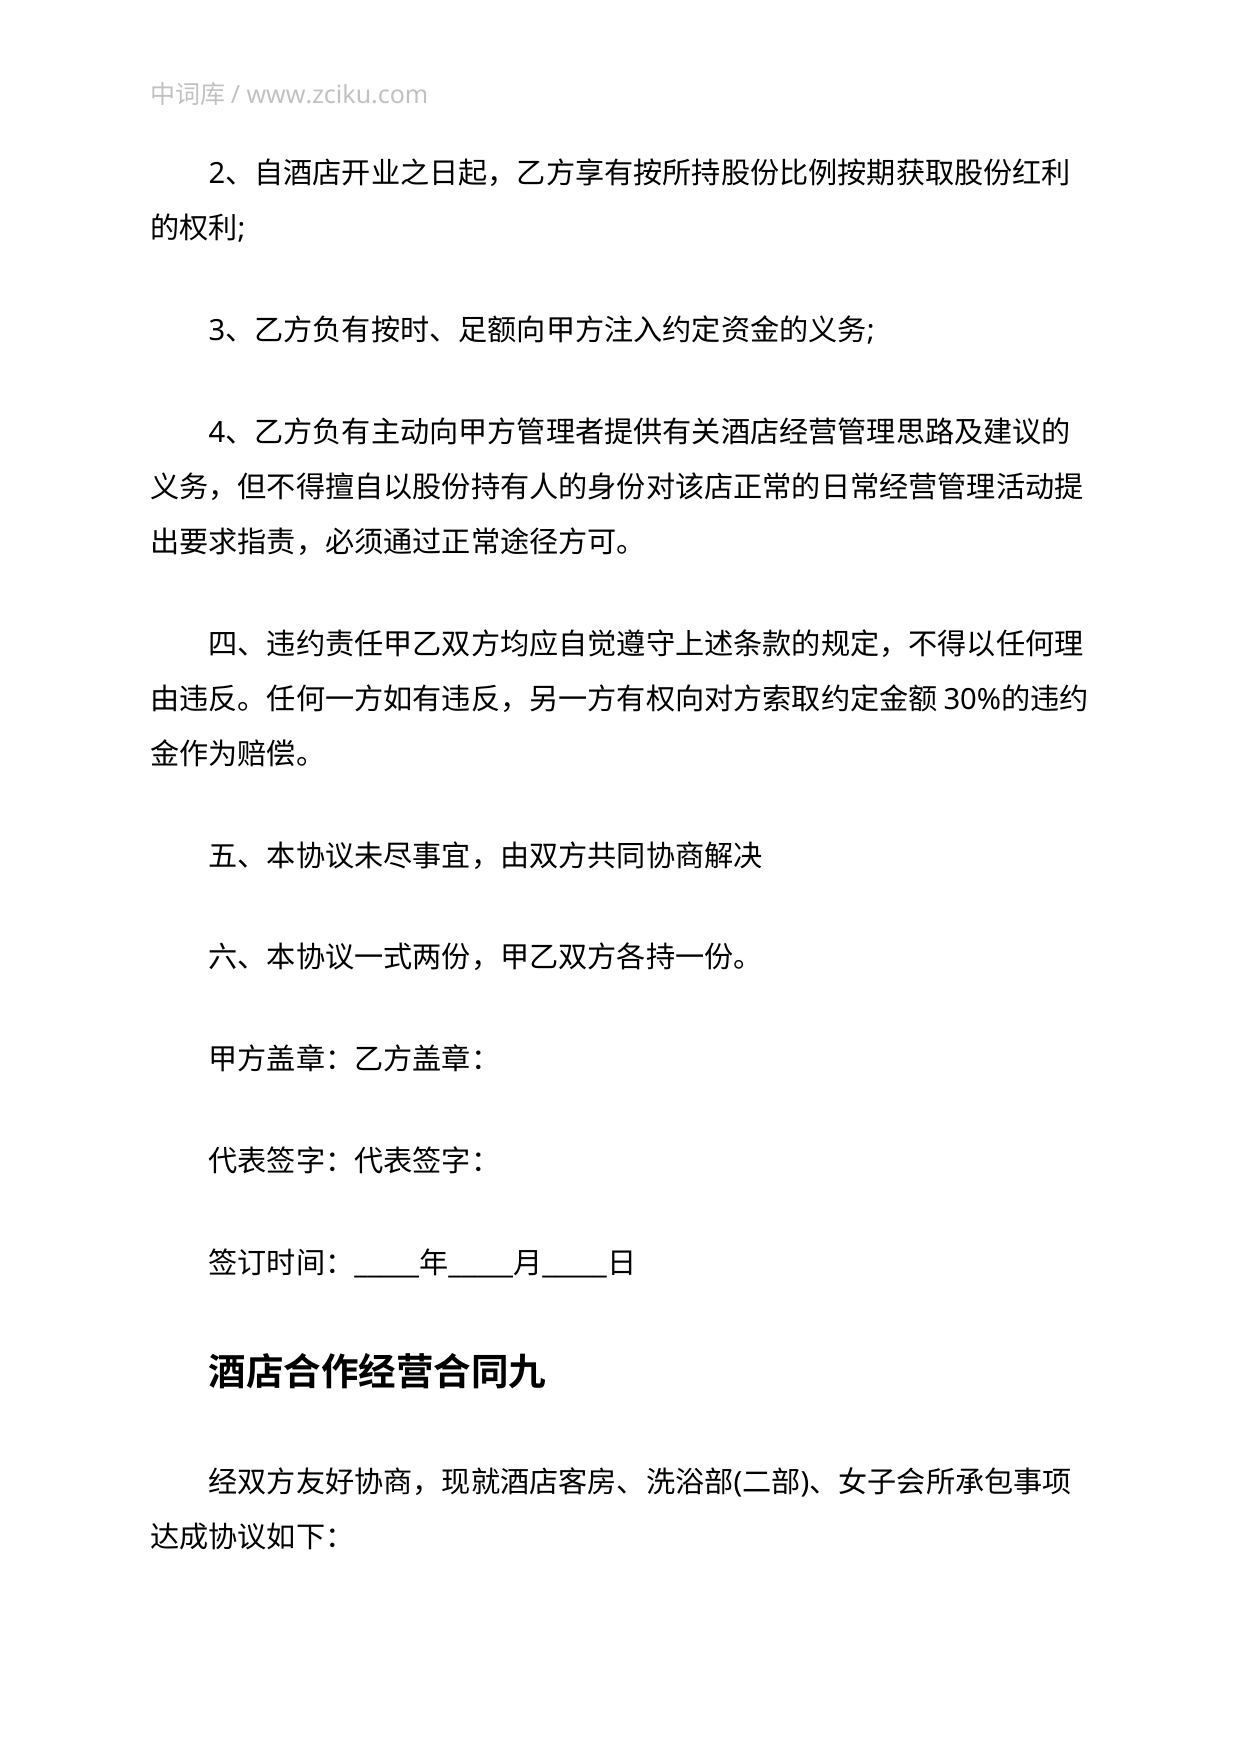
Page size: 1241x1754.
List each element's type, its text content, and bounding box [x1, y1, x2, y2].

text 酒店合作经营合同九 [150, 1341, 1090, 1396]
text 代表签字：代表签字： [150, 1138, 1090, 1180]
text 四、违约责任甲乙双方均应自觉遵守上述条款的规定，不得以任何理由违反。任何一方如有违反，另一方有权向对方索取约定金额30%的违约金作为赔偿。 [150, 621, 1090, 773]
text 3、乙方负有按时、足额向甲方注入约定资金的义务; [150, 307, 1090, 349]
text 五、本协议未尽事宜，由双方共同协商解决 [150, 832, 1090, 874]
text 2、自酒店开业之日起，乙方享有按所持股份比例按期获取股份红利的权利; [150, 150, 1090, 247]
text 六、本协议一式两份，甲乙双方各持一份。 [150, 934, 1090, 976]
text 甲方盖章：乙方盖章： [150, 1036, 1090, 1078]
text 4、乙方负有主动向甲方管理者提供有关酒店经营管理思路及建议的义务，但不得擅自以股份持有人的身份对该店正常的日常经营管理活动提出要求指责，必须通过正常途径方可。 [150, 409, 1090, 561]
text 签订时间：_____年_____月_____日 [150, 1239, 1090, 1282]
text 经双方友好协商，现就酒店客房、洗浴部(二部)、女子会所承包事项达成协议如下： [150, 1459, 1090, 1556]
